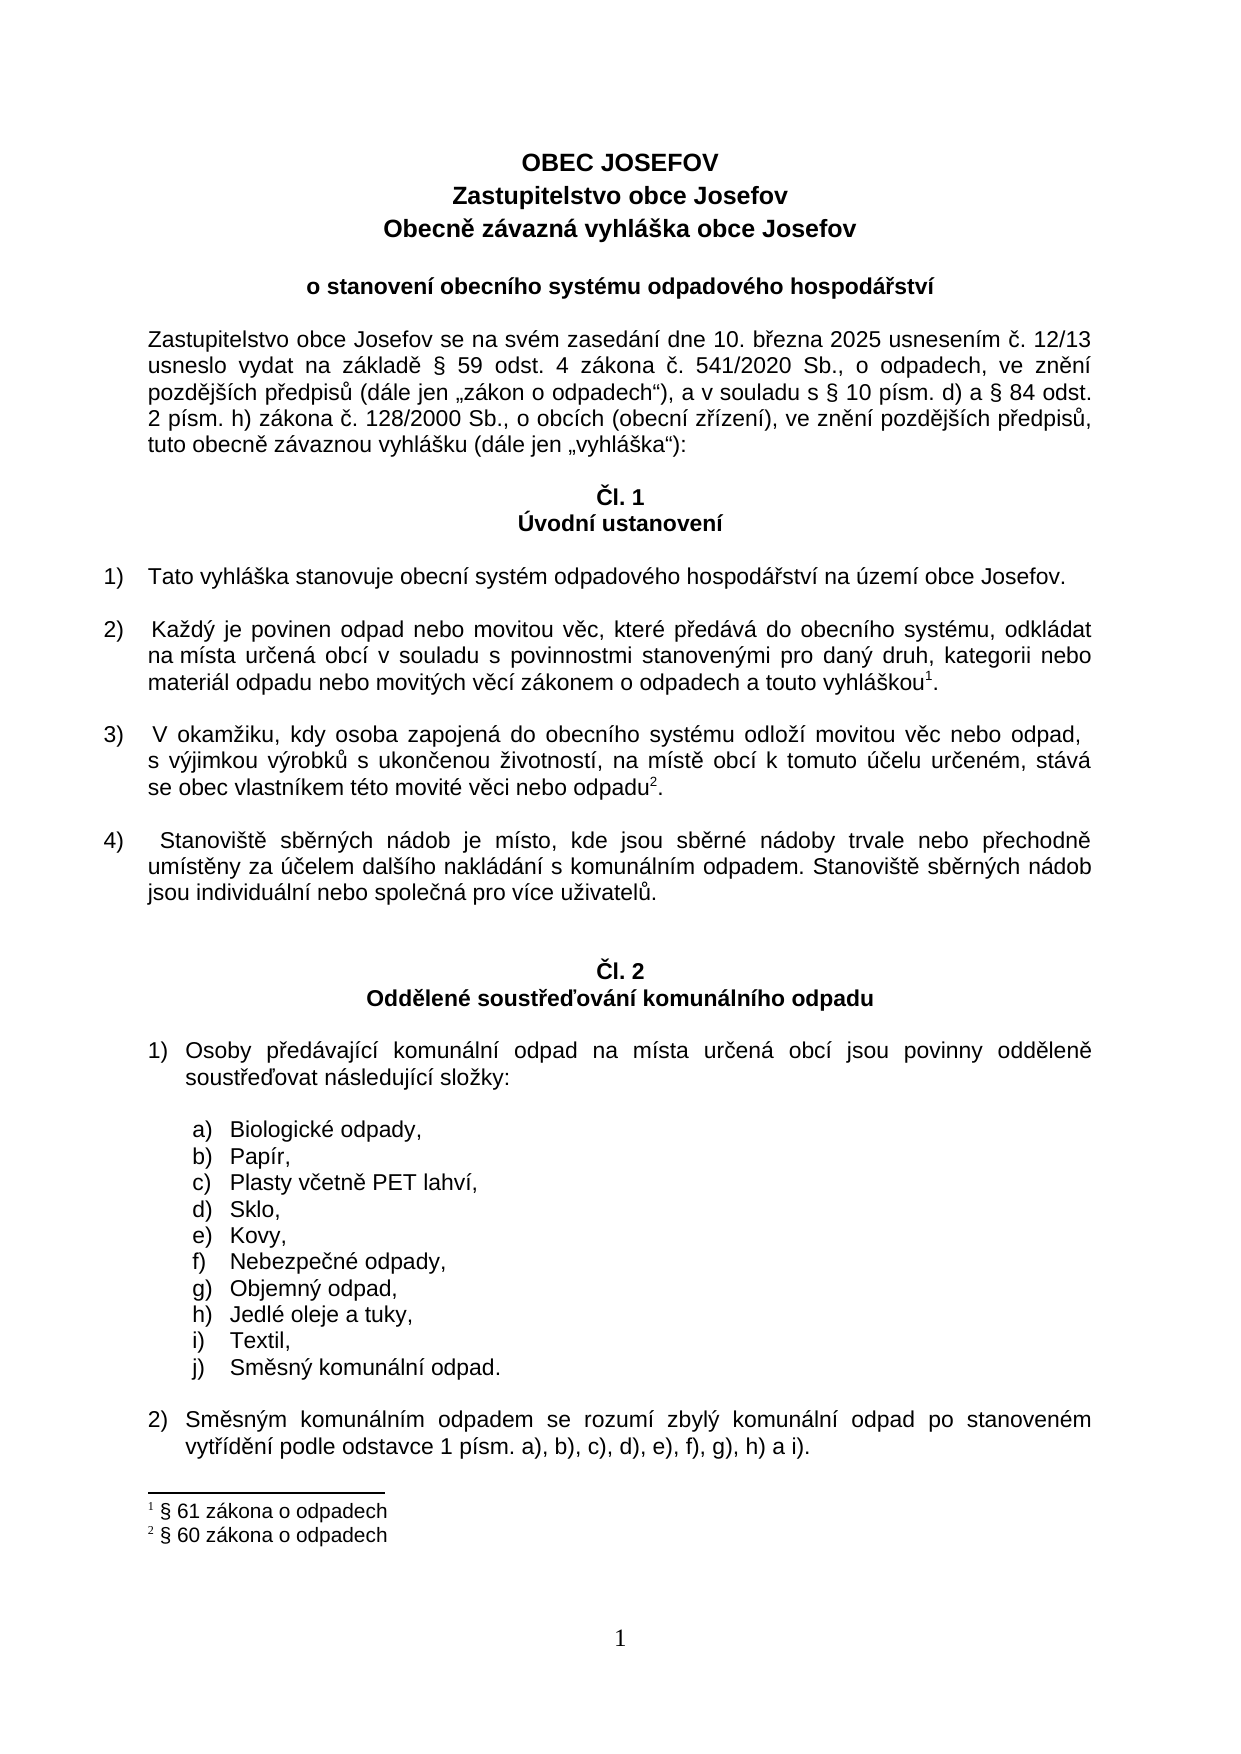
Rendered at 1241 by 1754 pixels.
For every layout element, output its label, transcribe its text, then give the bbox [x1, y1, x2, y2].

list Stanoviště sběrných nádob je místo, kde jsou sběrné nádoby trvale nebo přechodně umístěny za účelem dalšího nakládání s komunálním odpadem. Stanoviště sběrných nádob jsou individuální nebo společná pro více uživatelů. [103, 827, 1092, 906]
list Osoby předávající komunální odpad na místa určená obcí jsou povinny odděleně soustřeďovat následující složky: [148, 1037, 1092, 1090]
list Jedlé oleje a tuky, [192, 1301, 1092, 1327]
list Směsným komunálním odpadem se rozumí zbylý komunální odpad po stanoveném vytřídění podle odstavce 1 písm. a), b), c), d), e), f), g), h) a i). [148, 1406, 1092, 1459]
text Čl. 2 [148, 958, 1092, 985]
list Textil, [192, 1327, 1092, 1354]
list Papír, [192, 1143, 1092, 1169]
list Plasty včetně PET lahví, [192, 1169, 1092, 1196]
subtitle Úvodní ustanovení [148, 510, 1092, 537]
list Tato vyhláška stanovuje obecní systém odpadového hospodářství na území obce Josefov. [103, 563, 1092, 589]
text o stanovení obecního systému odpadového hospodářství [148, 273, 1092, 299]
list Směsný komunální odpad. [192, 1354, 1092, 1380]
text Zastupitelstvo obce Josefov se na svém zasedání dne 10. března 2025 usnesením č. 12/13 usneslo vydat na základě § 59 odst. 4 zákona č. 541/2020 Sb., o odpadech, ve znění pozdějších předpisů (dále jen „zákon o odpadech“), a v souladu s § 10 písm. d) a § 84 odst. 2 písm. h) zákona č. 128/2000 Sb., o obcích (obecní zřízení), ve znění pozdějších předpisů, tuto obecně závaznou vyhlášku (dále jen „vyhláška“): [148, 326, 1092, 458]
list Biologické odpady, [192, 1116, 1092, 1143]
list Objemný odpad, [192, 1274, 1092, 1301]
list V okamžiku, kdy osoba zapojená do obecního systému odloží movitou věc nebo odpad, s výjimkou výrobků s ukončenou životností, na místě obcí k tomuto účelu určeném, stává se obec vlastníkem této movité věci nebo odpadu. [103, 721, 1092, 800]
text Čl. 1 [148, 484, 1092, 510]
text Obecně závazná vyhláška obce Josefov [148, 214, 1092, 242]
list Kovy, [192, 1222, 1092, 1248]
text Oddělené soustřeďování komunálního odpadu [148, 985, 1092, 1011]
list Každý je povinen odpad nebo movitou věc, které předává do obecního systému, odkládat na místa určená obcí v souladu s povinnostmi stanovenými pro daný druh, kategorii nebo materiál odpadu nebo movitých věcí zákonem o odpadech a touto vyhláškou. [103, 616, 1092, 695]
text OBEC JOSEFOV [148, 148, 1092, 176]
list Sklo, [192, 1196, 1092, 1222]
text Zastupitelstvo obce Josefov [148, 181, 1092, 209]
list Nebezpečné odpady, [192, 1248, 1092, 1274]
